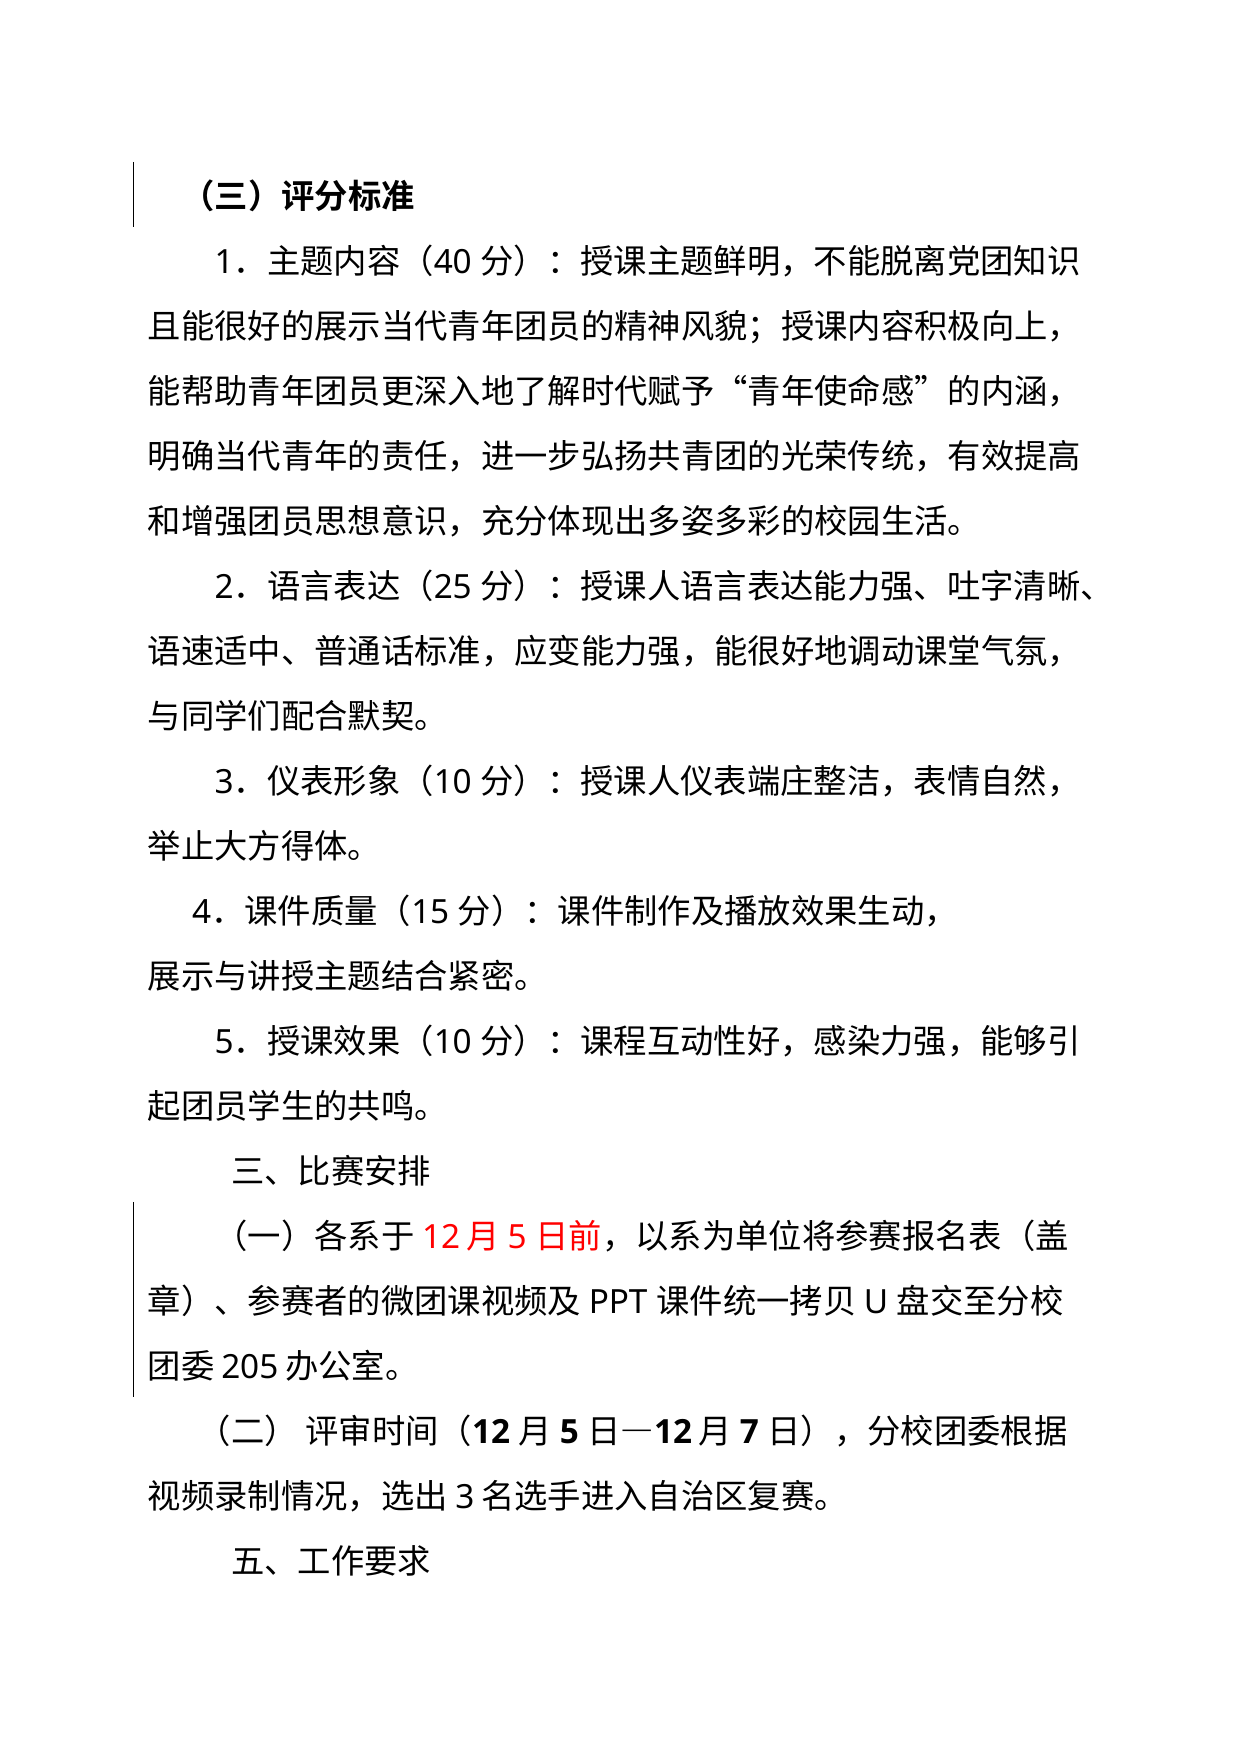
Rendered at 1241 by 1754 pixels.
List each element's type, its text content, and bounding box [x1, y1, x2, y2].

text 三、比赛安排 [148, 1137, 1092, 1202]
text 4．课件质量（15 分）：课件制作及播放效果生动， [148, 877, 976, 942]
list （三）评分标准 [148, 162, 1092, 227]
text 1．主题内容（40 分）：授课主题鲜明，不能脱离党团知识且能很好的展示当代青年团员的精神风貌；授课内容积极向上，能帮助青年团员更深入地了解时代赋予“青年使命感”的内涵，明确当代青年的责任，进一步弘扬共青团的光荣传统，有效提高和增强团员思想意识，充分体现出多姿多彩的校园生活。 [148, 227, 1092, 552]
text （二） 评审时间（12 月 5 日—12月 7 日），分校团委根据视频录制情况，选出 3名选手进入自治区复赛。 [148, 1397, 1092, 1527]
text 五、工作要求 [148, 1527, 1092, 1592]
text 展示与讲授主题结合紧密。 [148, 942, 1092, 1007]
text 3．仪表形象（10 分）：授课人仪表端庄整洁，表情自然，举止大方得体。 [148, 747, 1092, 877]
text 2．语言表达（25 分）：授课人语言表达能力强、吐字清晰、语速适中、普通话标准，应变能力强，能很好地调动课堂气氛，与同学们配合默契。 [148, 552, 1092, 747]
text 5．授课效果（10 分）：课程互动性好，感染力强，能够引起团员学生的共鸣。 [148, 1007, 1092, 1137]
list （一）各系于 12月 5 日前，以系为单位将参赛报名表（盖章）、参赛者的微团课视频及 PPT 课件统一拷贝 U 盘交至分校团委205办公室。 [148, 1202, 1092, 1397]
